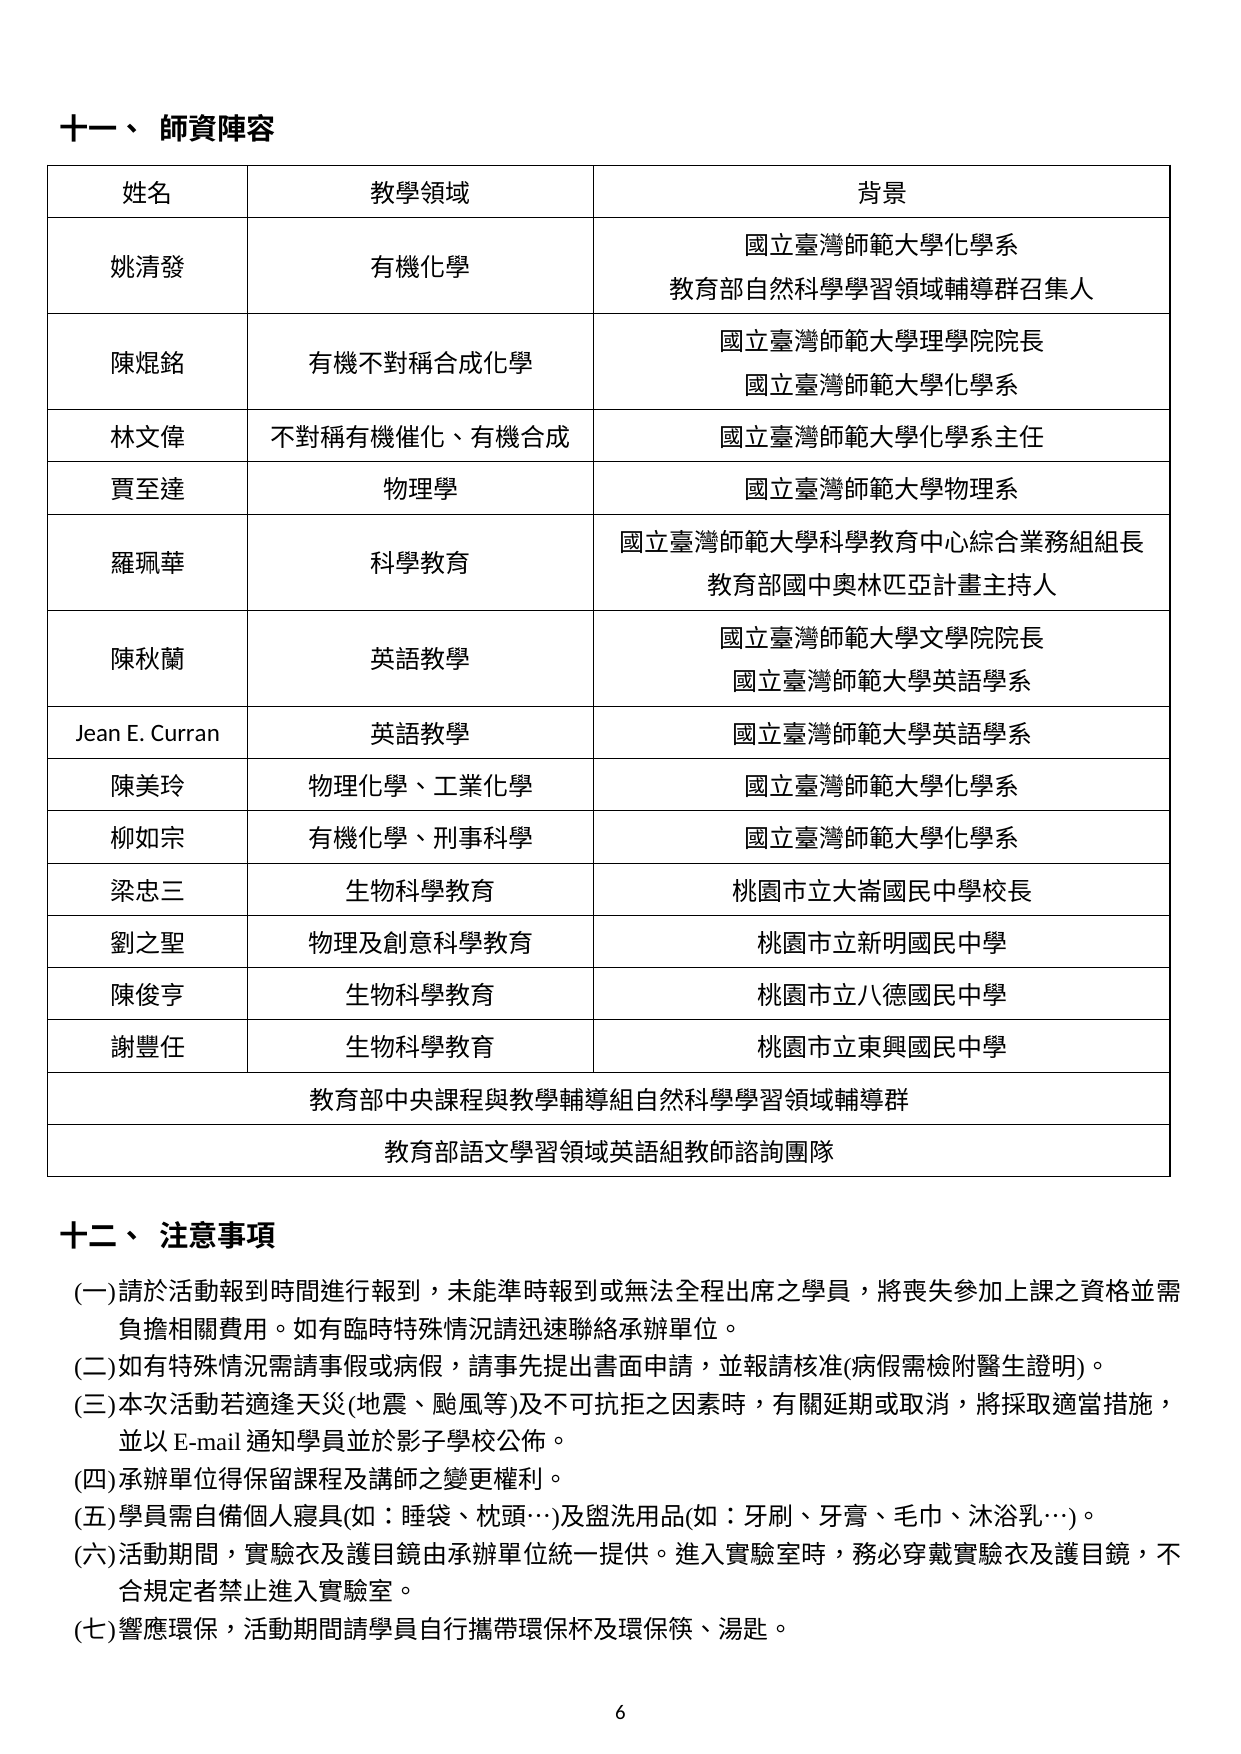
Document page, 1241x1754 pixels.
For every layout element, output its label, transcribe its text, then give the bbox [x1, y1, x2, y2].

table_cell 梁忠三 [48, 864, 247, 915]
table_header 教學領域 [248, 166, 593, 217]
table_cell 物理化學、工業化學 [248, 759, 593, 810]
table_cell 有機化學 [248, 218, 593, 313]
table_cell 國立臺灣師範大學物理系 [594, 462, 1169, 513]
table_cell 賈至達 [48, 462, 247, 513]
list 請於活動報到時間進行報到，未能準時報到或無法全程出席之學員，將喪失參加上課之資格並需負擔相關費用。如有臨時特殊情況請迅速聯絡承辦單位。 [74, 1271, 1181, 1346]
table_cell 物理學 [248, 462, 593, 513]
table_header 背景 [594, 166, 1169, 217]
table_cell 國立臺灣師範大學英語學系 [594, 707, 1169, 758]
table_cell 陳美玲 [48, 759, 247, 810]
table_cell 生物科學教育 [248, 1020, 593, 1072]
list 注意事項 [59, 1196, 1181, 1271]
list 本次活動若適逢天災(地震、颱風等)及不可抗拒之因素時，有關延期或取消，將採取適當措施，並以E-mail通知學員並於影子學校公佈。 [74, 1383, 1181, 1458]
table_cell 桃園市立大崙國民中學校長 [594, 864, 1169, 915]
table_cell 陳焜銘 [48, 314, 247, 409]
table_cell 謝豐任 [48, 1020, 247, 1072]
table_cell 生物科學教育 [248, 864, 593, 915]
table_cell 羅珮華 [48, 515, 247, 609]
table_cell 國立臺灣師範大學理學院院長 國立臺灣師範大學化學系 [594, 314, 1169, 409]
table_cell 桃園市立八德國民中學 [594, 968, 1169, 1019]
table_cell 不對稱有機催化、有機合成 [248, 410, 593, 461]
list 活動期間，實驗衣及護目鏡由承辦單位統一提供。進入實驗室時，務必穿戴實驗衣及護目鏡，不合規定者禁止進入實驗室。 [74, 1533, 1181, 1608]
table_cell 科學教育 [248, 515, 593, 609]
list 師資陣容 [59, 89, 1181, 164]
list 響應環保，活動期間請學員自行攜帶環保杯及環保筷、湯匙。 [74, 1608, 1181, 1646]
table_cell 陳俊亨 [48, 968, 247, 1019]
list 如有特殊情況需請事假或病假，請事先提出書面申請，並報請核准(病假需檢附醫生證明)。 [74, 1346, 1181, 1383]
table_cell 國立臺灣師範大學化學系 [594, 759, 1169, 810]
table_cell 教育部語文學習領域英語組教師諮詢團隊 [48, 1125, 1169, 1176]
table_header 姓名 [48, 166, 247, 217]
table_cell 劉之聖 [48, 916, 247, 967]
table_cell 林文偉 [48, 410, 247, 461]
table_cell 國立臺灣師範大學化學系 教育部自然科學學習領域輔導群召集人 [594, 218, 1169, 313]
table_cell 國立臺灣師範大學文學院院長 國立臺灣師範大學英語學系 [594, 611, 1169, 706]
table_cell 英語教學 [248, 707, 593, 758]
table_cell 姚清發 [48, 218, 247, 313]
table_cell 柳如宗 [48, 811, 247, 862]
table_cell 物理及創意科學教育 [248, 916, 593, 967]
list 承辦單位得保留課程及講師之變更權利。 [74, 1458, 1181, 1496]
table_cell 英語教學 [248, 611, 593, 706]
table_cell 桃園市立新明國民中學 [594, 916, 1169, 967]
list 學員需自備個人寢具(如：睡袋、枕頭…)及盥洗用品(如：牙刷、牙膏、毛巾、沐浴乳…)。 [74, 1496, 1181, 1533]
table_cell 有機不對稱合成化學 [248, 314, 593, 409]
table_cell 國立臺灣師範大學科學教育中心綜合業務組組長 教育部國中奧林匹亞計畫主持人 [594, 515, 1169, 609]
table_cell 陳秋蘭 [48, 611, 247, 706]
table_cell 有機化學、刑事科學 [248, 811, 593, 862]
table_cell 國立臺灣師範大學化學系 [594, 811, 1169, 862]
table_cell 桃園市立東興國民中學 [594, 1020, 1169, 1072]
table_cell 生物科學教育 [248, 968, 593, 1019]
table_cell 國立臺灣師範大學化學系主任 [594, 410, 1169, 461]
table_cell 教育部中央課程與教學輔導組自然科學學習領域輔導群 [48, 1073, 1169, 1124]
table_cell Jean E. Curran [48, 707, 247, 758]
